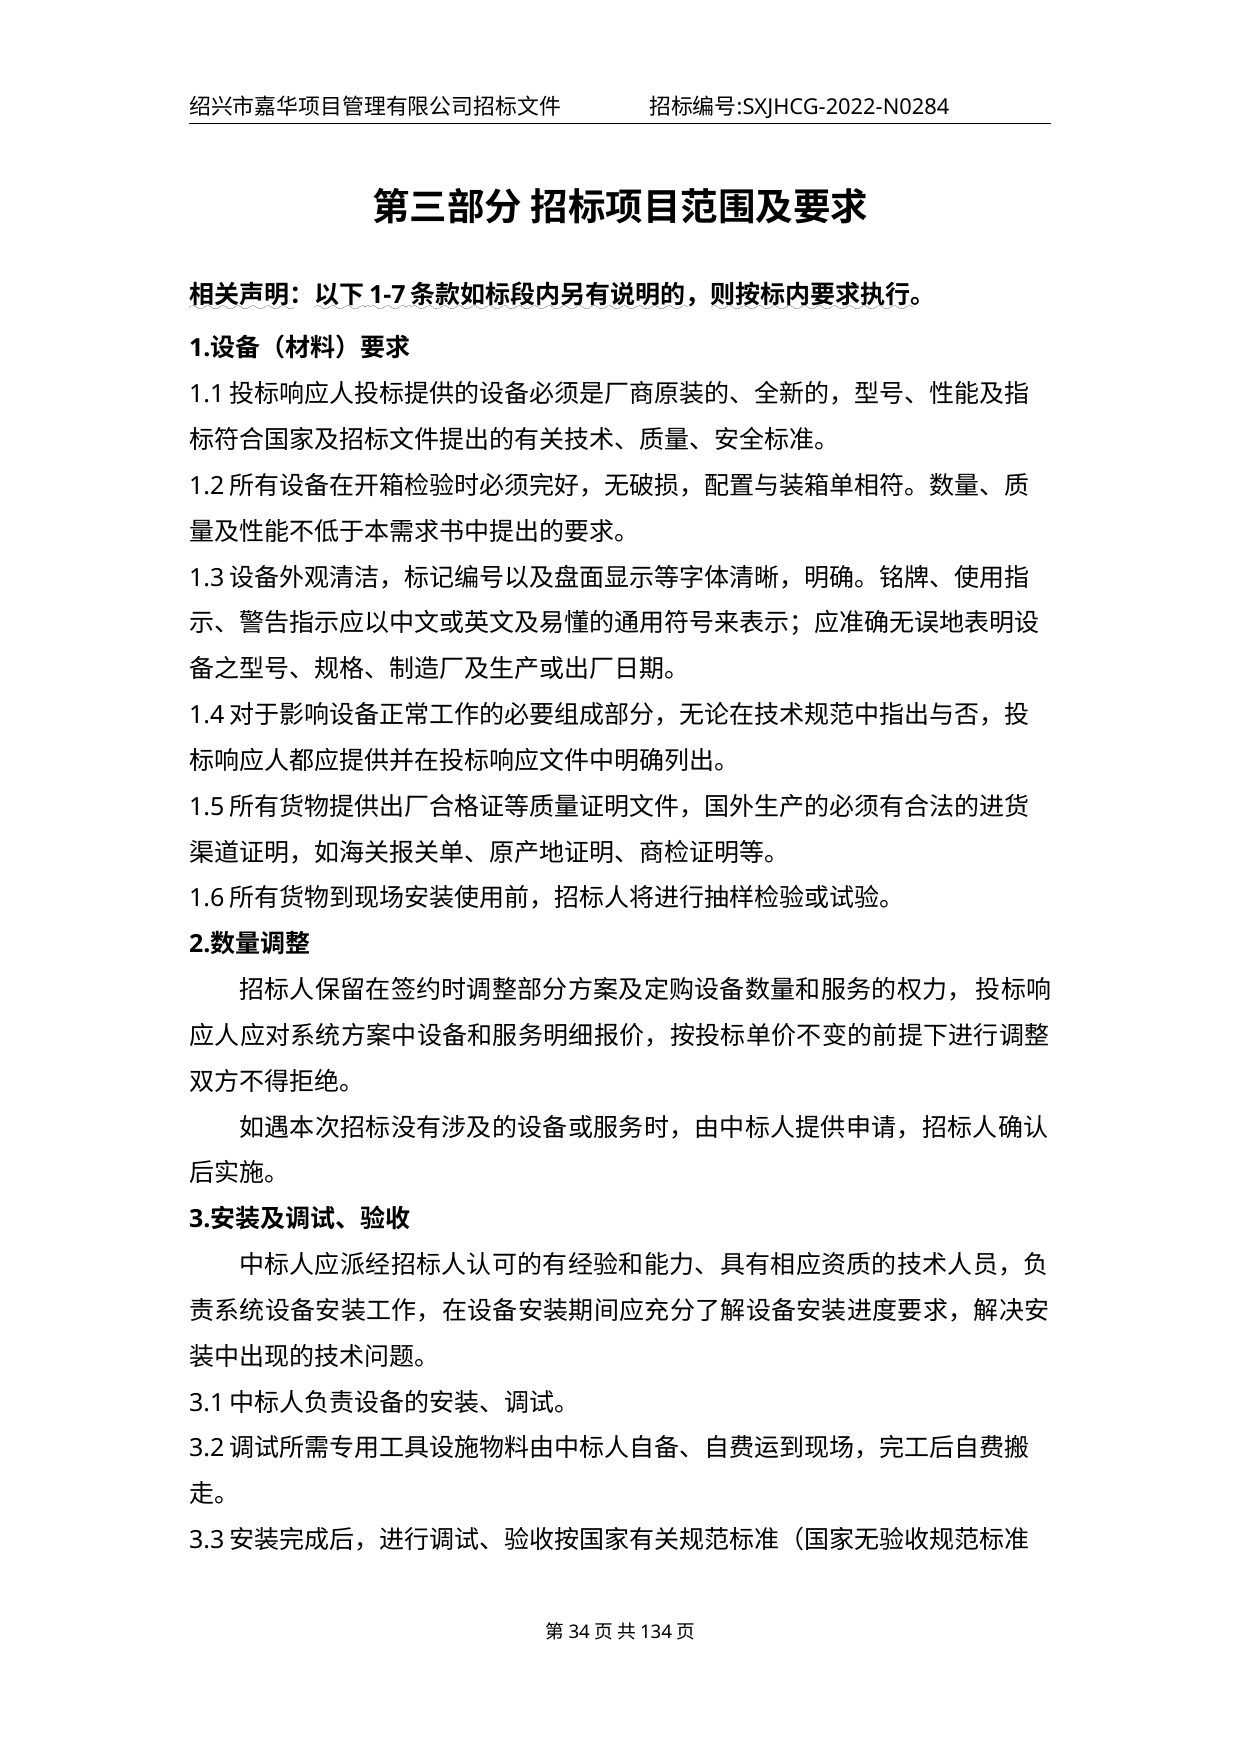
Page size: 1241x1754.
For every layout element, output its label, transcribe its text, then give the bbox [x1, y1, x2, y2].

text 1.5所有货物提供出厂合格证等质量证明文件，国外生产的必须有合法的进货渠道证明，如海关报关单、原产地证明、商检证明等。 [189, 778, 1051, 870]
text 相关声明：以下1-7条款如标段内另有说明的，则按标内要求执行。 [189, 237, 1051, 320]
text 1.4对于影响设备正常工作的必要组成部分，无论在技术规范中指出与否，投标响应人都应提供并在投标响应文件中明确列出。 [189, 687, 1051, 778]
text 2.数量调整 [189, 916, 1051, 962]
text 1.3设备外观清洁，标记编号以及盘面显示等字体清晰，明确。铭牌、使用指示、警告指示应以中文或英文及易懂的通用符号来表示；应准确无误地表明设备之型号、规格、制造厂及生产或出厂日期。 [189, 549, 1051, 687]
text 3.1中标人负责设备的安装、调试。 [189, 1374, 1051, 1420]
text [189, 1512, 1051, 1558]
text 中标人应派经招标人认可的有经验和能力、具有相应资质的技术人员，负责系统设备安装工作，在设备安装期间应充分了解设备安装进度要求，解决安装中出现的技术问题。 [189, 1237, 1051, 1374]
text 1.6所有货物到现场安装使用前，招标人将进行抽样检验或试验。 [189, 870, 1051, 916]
text 1.1投标响应人投标提供的设备必须是厂商原装的、全新的，型号、性能及指标符合国家及招标文件提出的有关技术、质量、安全标准。 [189, 366, 1051, 458]
text 3.2调试所需专用工具设施物料由中标人自备、自费运到现场，完工后自费搬走。 [189, 1420, 1051, 1512]
text 如遇本次招标没有涉及的设备或服务时，由中标人提供申请，招标人确认后实施。 [189, 1099, 1051, 1191]
text 1.设备（材料）要求 [189, 320, 1051, 366]
text 第三部分 招标项目范围及要求 [189, 153, 1051, 237]
text 1.2所有设备在开箱检验时必须完好，无破损，配置与装箱单相符。数量、质量及性能不低于本需求书中提出的要求。 [189, 458, 1051, 549]
text 招标人保留在签约时调整部分方案及定购设备数量和服务的权力，投标响应人应对系统方案中设备和服务明细报价，按投标单价不变的前提下进行调整，双方不得拒绝。 [189, 962, 1051, 1099]
text 3.安装及调试、验收 [189, 1191, 1051, 1237]
